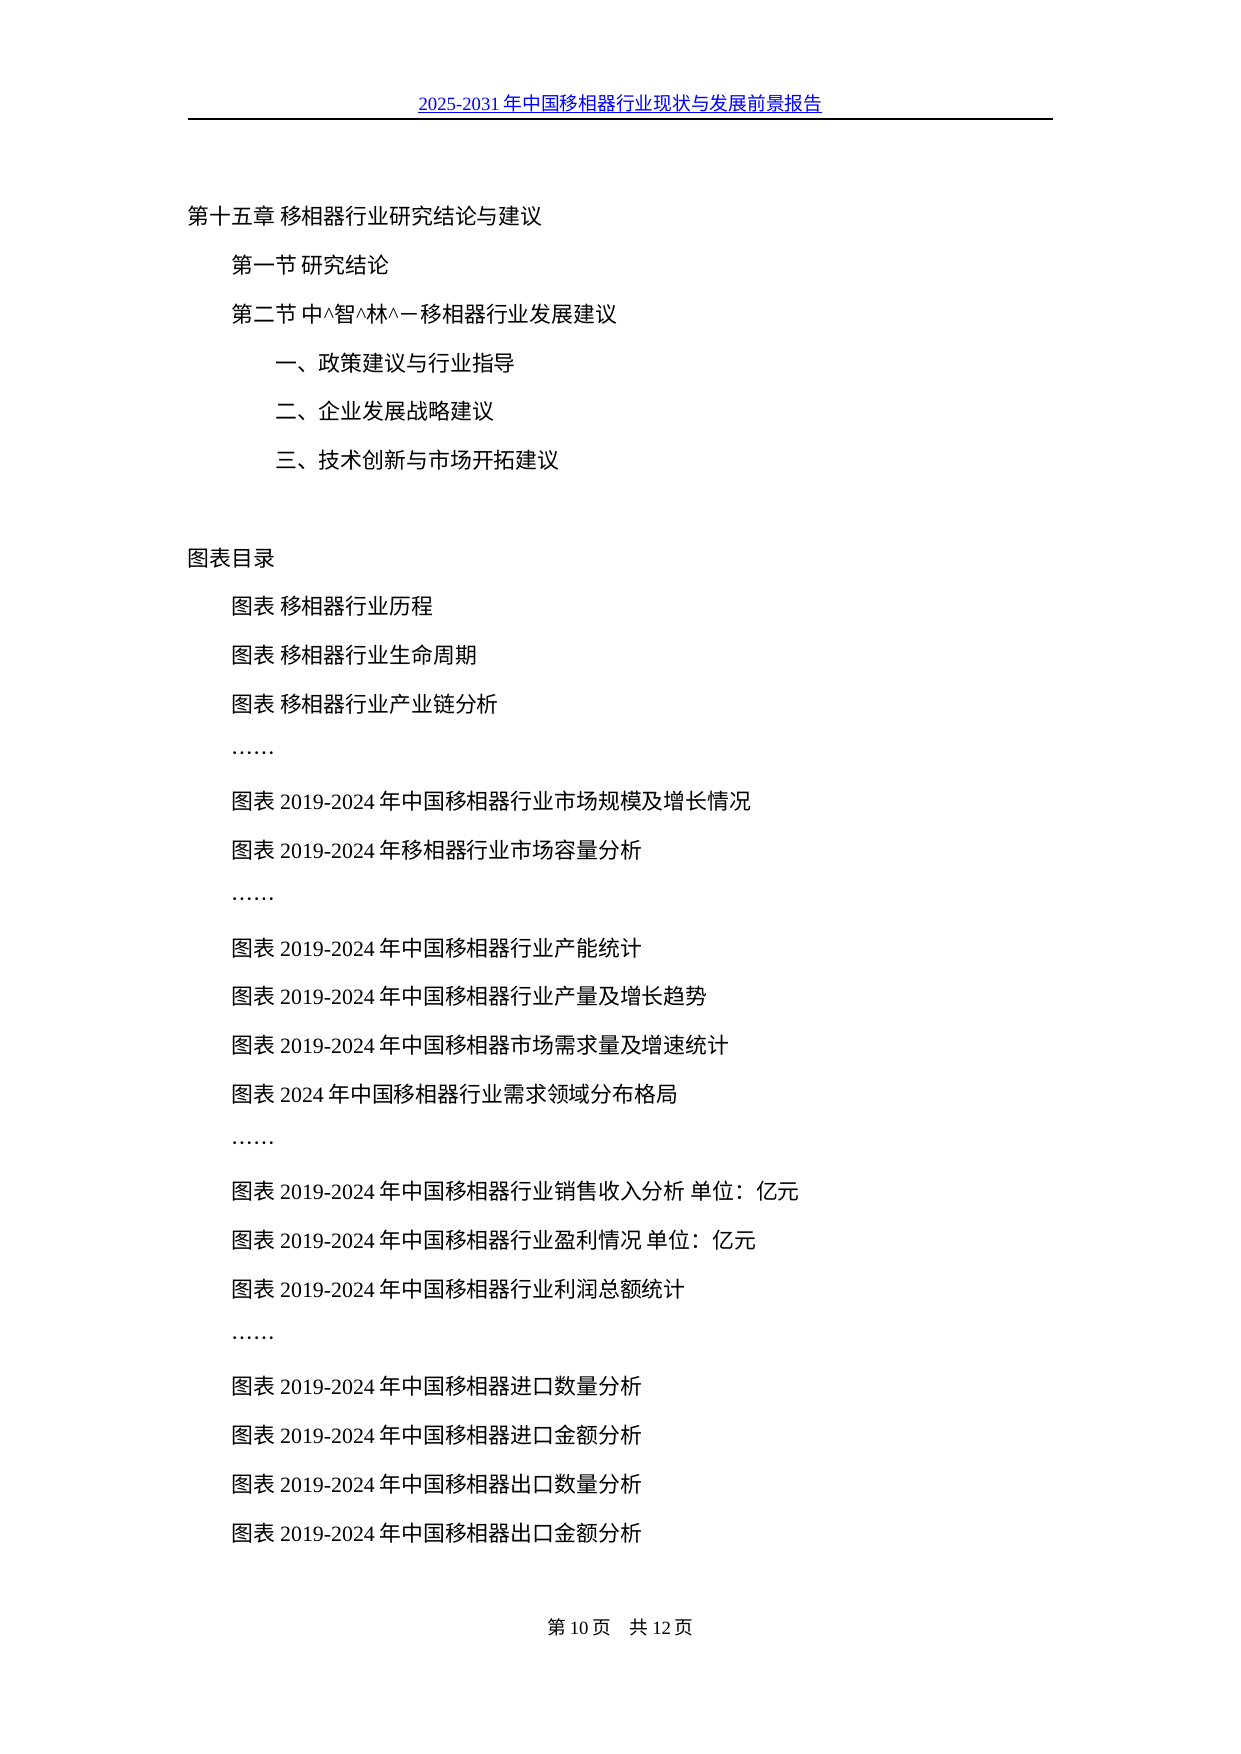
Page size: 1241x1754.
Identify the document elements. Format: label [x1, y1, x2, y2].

text [187, 150, 1053, 1548]
